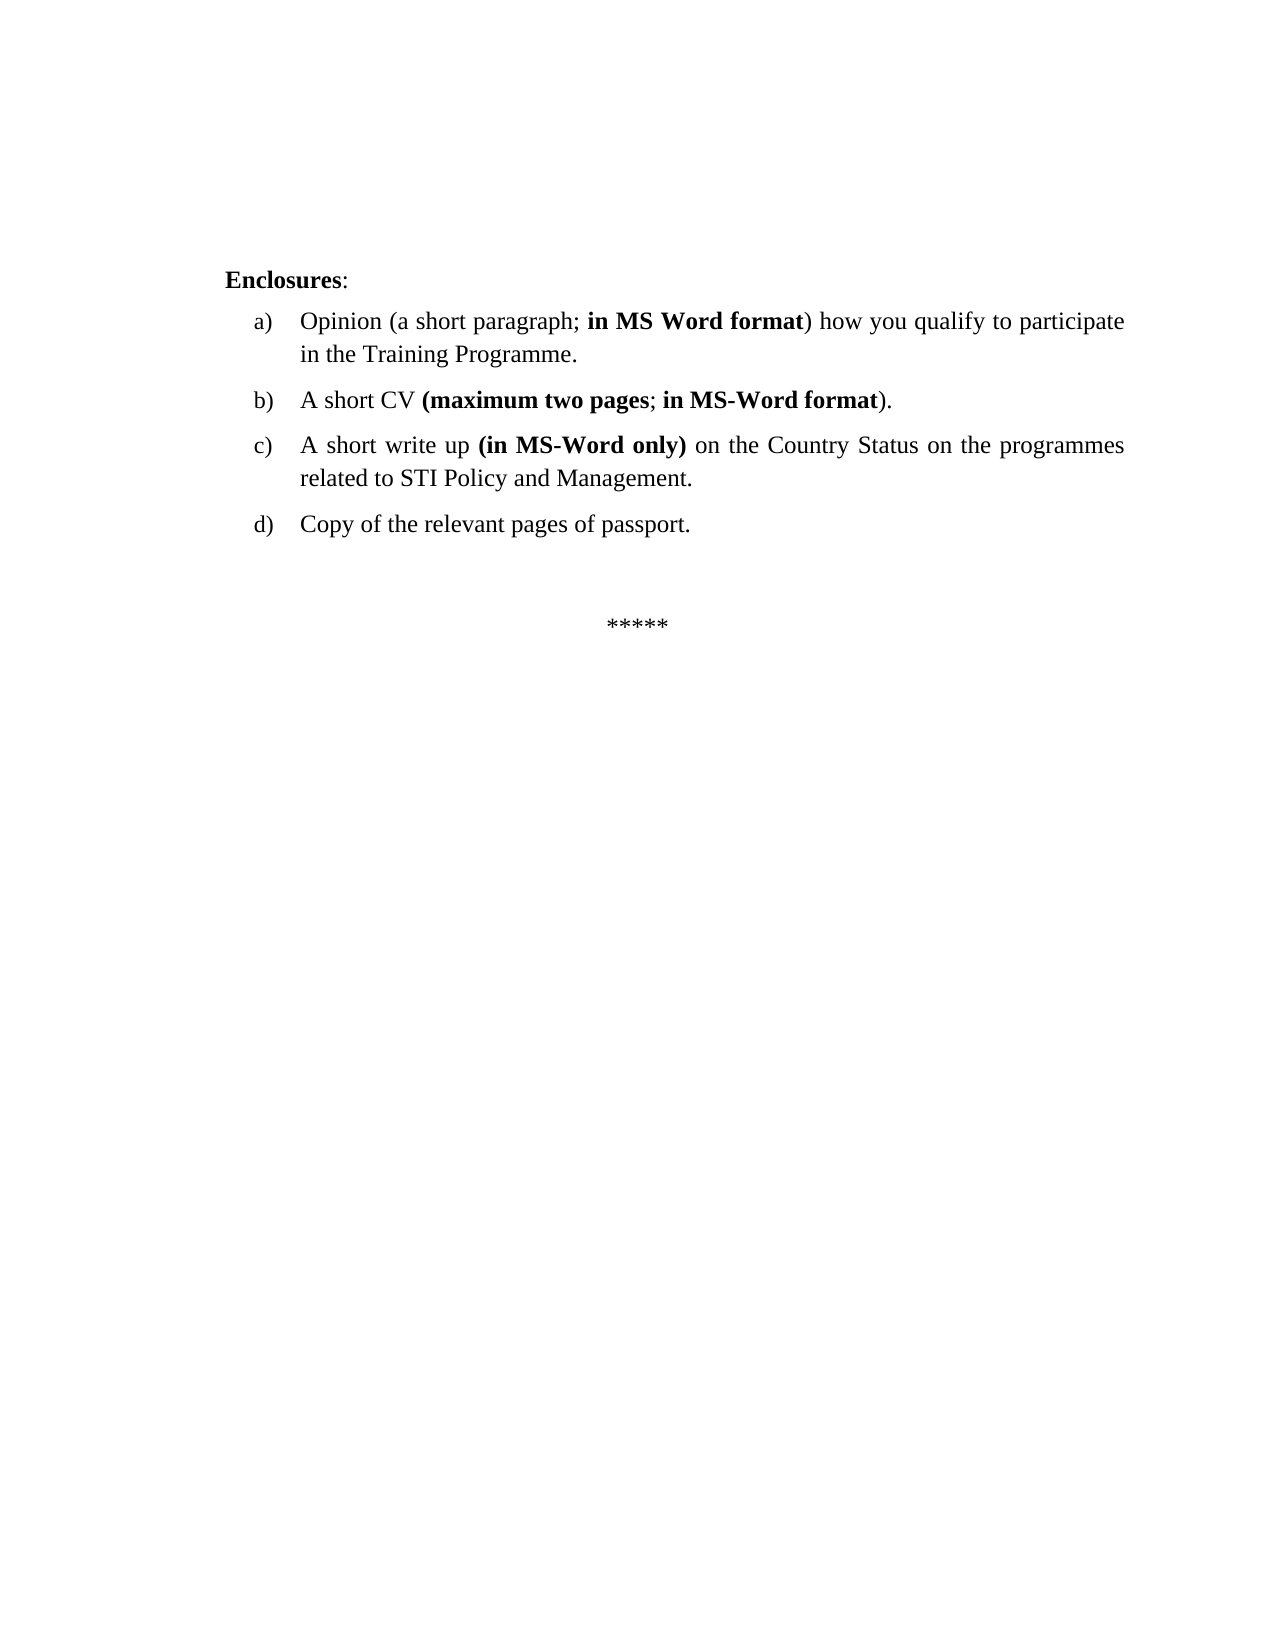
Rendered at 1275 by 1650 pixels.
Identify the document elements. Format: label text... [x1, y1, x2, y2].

text ***** [150, 612, 1125, 641]
list A short CV (maximum two pages; in MS-Word format). [254, 385, 1125, 413]
text Enclosures: [225, 265, 1125, 294]
list Copy of the relevant pages of passport. [254, 509, 1107, 538]
list Opinion (a short paragraph; in MS Word format) how you qualify to participate in the Training Programme. [254, 306, 1125, 368]
list A short write up (in MS-Word only) on the Country Status on the programmes related to STI Policy and Management. [254, 430, 1125, 492]
